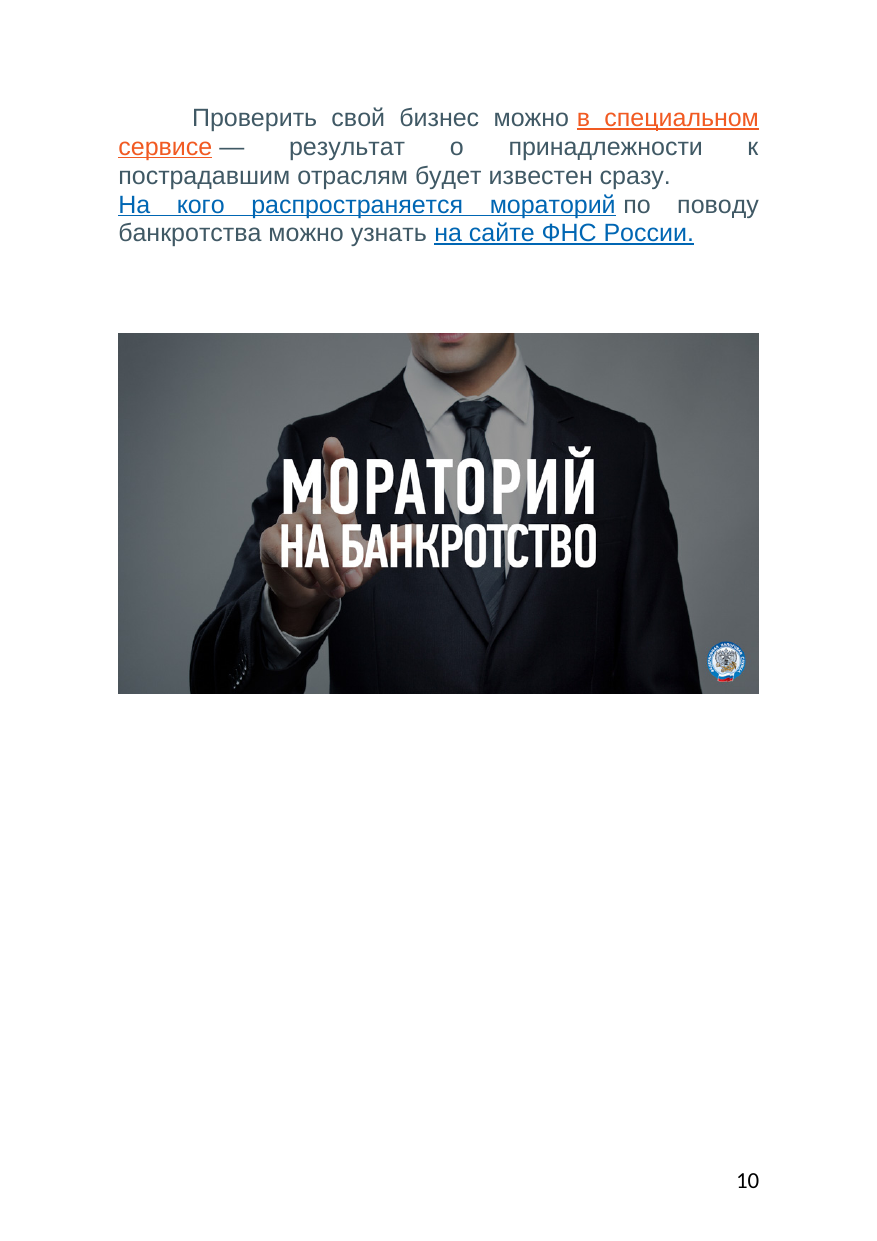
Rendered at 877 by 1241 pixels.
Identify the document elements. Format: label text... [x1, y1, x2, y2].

picture [118, 333, 759, 694]
text На кого распространяется мораторий по поводу банкротства можно узнать на сайте ФНС России. [118, 190, 759, 247]
text Проверить свой бизнес можно в специальном сервисе — результат о принадлежности к пострадавшим отраслям будет известен сразу. [118, 103, 759, 190]
